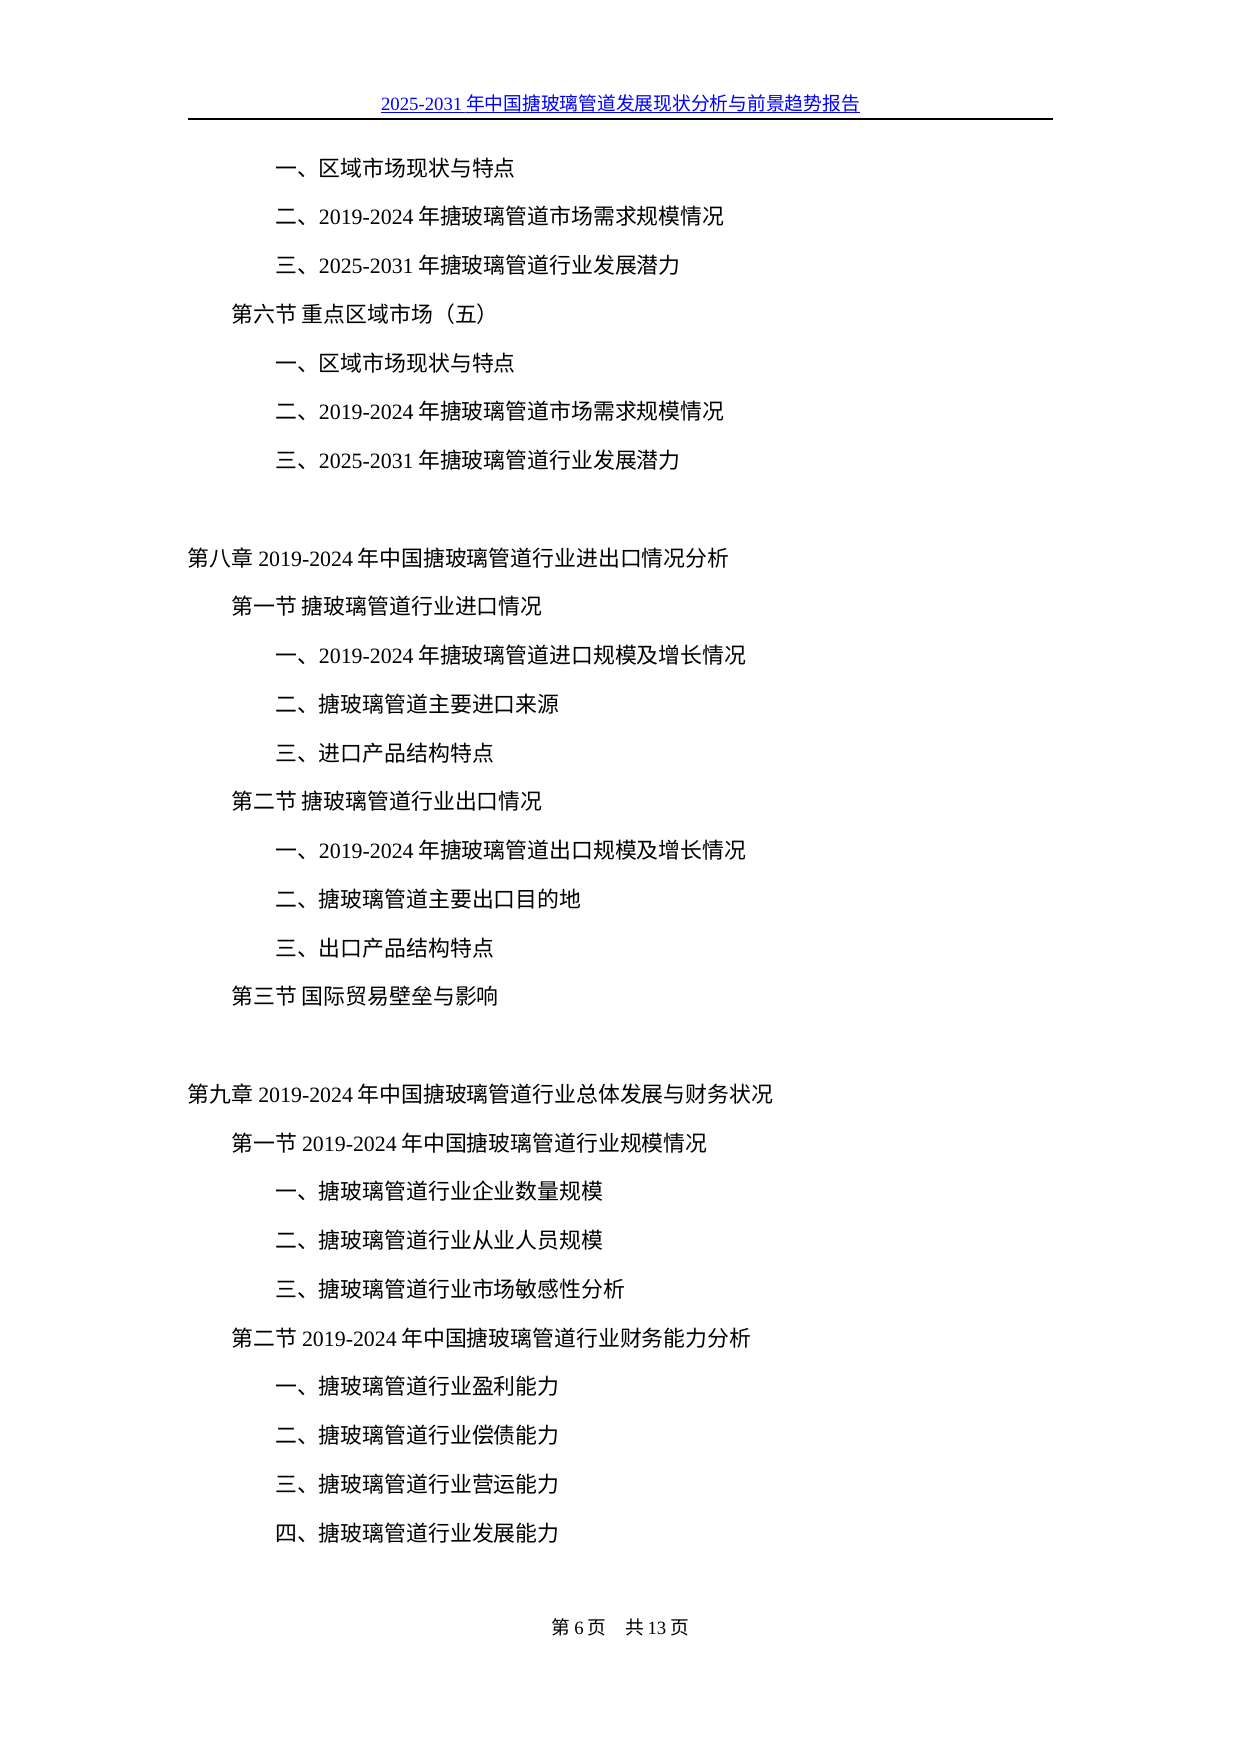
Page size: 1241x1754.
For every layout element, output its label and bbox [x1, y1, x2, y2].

text [187, 150, 1053, 1548]
